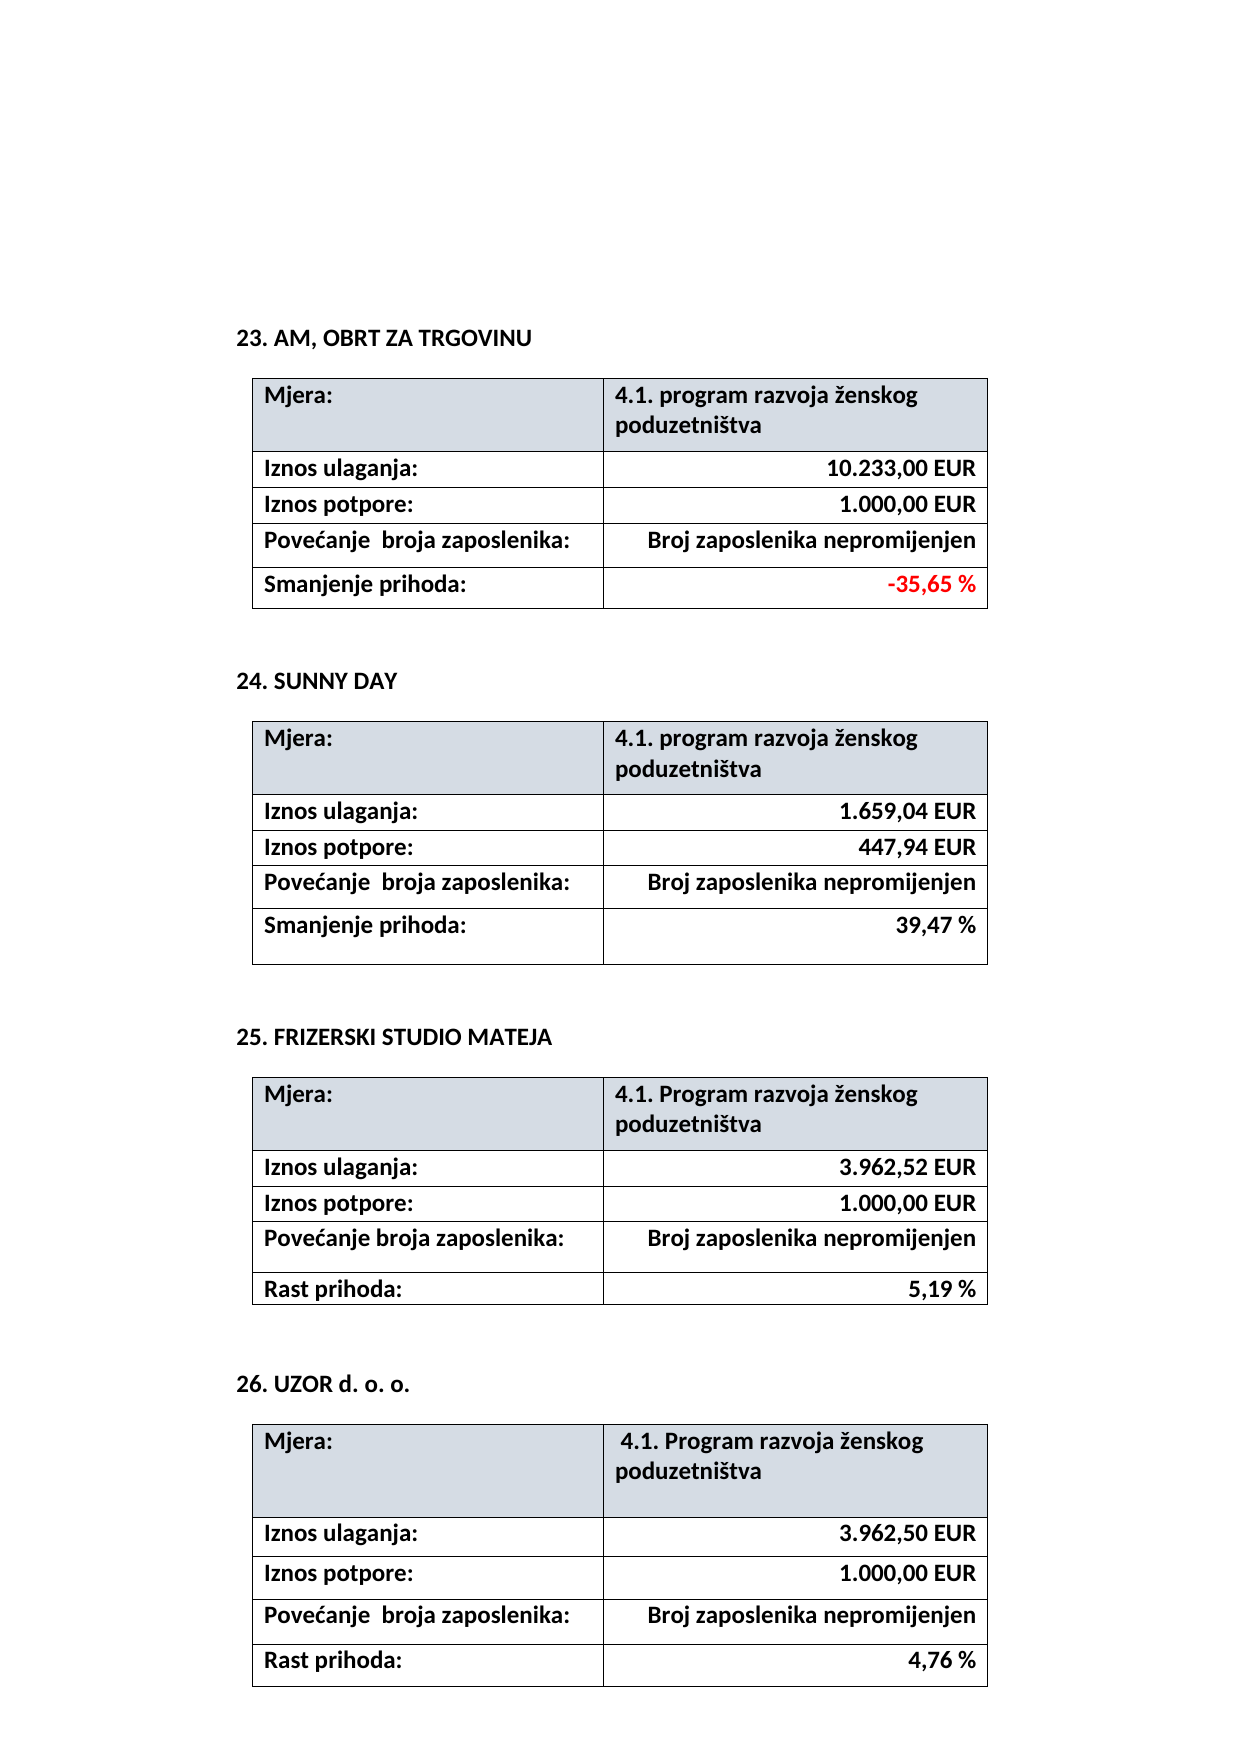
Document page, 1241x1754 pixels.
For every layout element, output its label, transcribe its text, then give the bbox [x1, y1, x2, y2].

table_cell Povećanje broja zaposlenika: [253, 1600, 603, 1643]
table_cell Iznos potpore: [253, 488, 603, 523]
table_cell Broj zaposlenika nepromijenjen [604, 1222, 987, 1272]
table_cell Iznos ulaganja: [253, 1151, 603, 1186]
table_header Mjera: [253, 1425, 603, 1517]
table_cell Rast prihoda: [253, 1645, 603, 1686]
table_cell Iznos potpore: [253, 1187, 603, 1221]
table_cell 10.233,00 EUR [604, 452, 987, 487]
table_cell Iznos ulaganja: [253, 795, 603, 830]
table_cell Iznos potpore: [253, 831, 603, 865]
table_cell Broj zaposlenika nepromijenjen [604, 1600, 987, 1643]
list SUNNY DAY [236, 665, 1093, 696]
table_header 4.1. program razvoja ženskog poduzetništva [604, 379, 987, 451]
table_header Mjera: [253, 379, 603, 451]
table_cell Povećanje broja zaposlenika: [253, 866, 603, 908]
table_cell Smanjenje prihoda: [253, 909, 603, 964]
table_header Mjera: [253, 1078, 603, 1150]
table_header Mjera: [253, 722, 603, 794]
table_cell 1.000,00 EUR [604, 1187, 987, 1221]
table_header 4.1. program razvoja ženskog poduzetništva [604, 722, 987, 794]
table_cell Smanjenje prihoda: [253, 568, 603, 608]
table_cell Broj zaposlenika nepromijenjen [604, 866, 987, 908]
table_cell 3.962,50 EUR [604, 1518, 987, 1556]
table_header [604, 1425, 987, 1517]
table_cell -35,65 % [604, 568, 987, 608]
table_cell Rast prihoda: [253, 1273, 603, 1304]
table_header 4.1. Program razvoja ženskog poduzetništva [604, 1078, 987, 1150]
table_cell 447,94 EUR [604, 831, 987, 865]
table_cell 1.000,00 EUR [604, 488, 987, 523]
table_cell 4,76 % [604, 1645, 987, 1686]
table_cell Iznos ulaganja: [253, 1518, 603, 1556]
table_cell Povećanje broja zaposlenika: [253, 1222, 603, 1272]
table_cell 3.962,52 EUR [604, 1151, 987, 1186]
table_cell Iznos potpore: [253, 1557, 603, 1599]
list UZOR d. o. o. [236, 1368, 1093, 1398]
table_cell Iznos ulaganja: [253, 452, 603, 487]
table_cell 1.000,00 EUR [604, 1557, 987, 1599]
list FRIZERSKI STUDIO MATEJA [236, 1021, 1093, 1052]
list AM, OBRT ZA TRGOVINU [236, 322, 1093, 352]
table_cell Povećanje broja zaposlenika: [253, 524, 603, 567]
table_cell 1.659,04 EUR [604, 795, 987, 830]
table_cell Broj zaposlenika nepromijenjen [604, 524, 987, 567]
table_cell 5,19 % [604, 1273, 987, 1304]
table_cell 39,47 % [604, 909, 987, 964]
